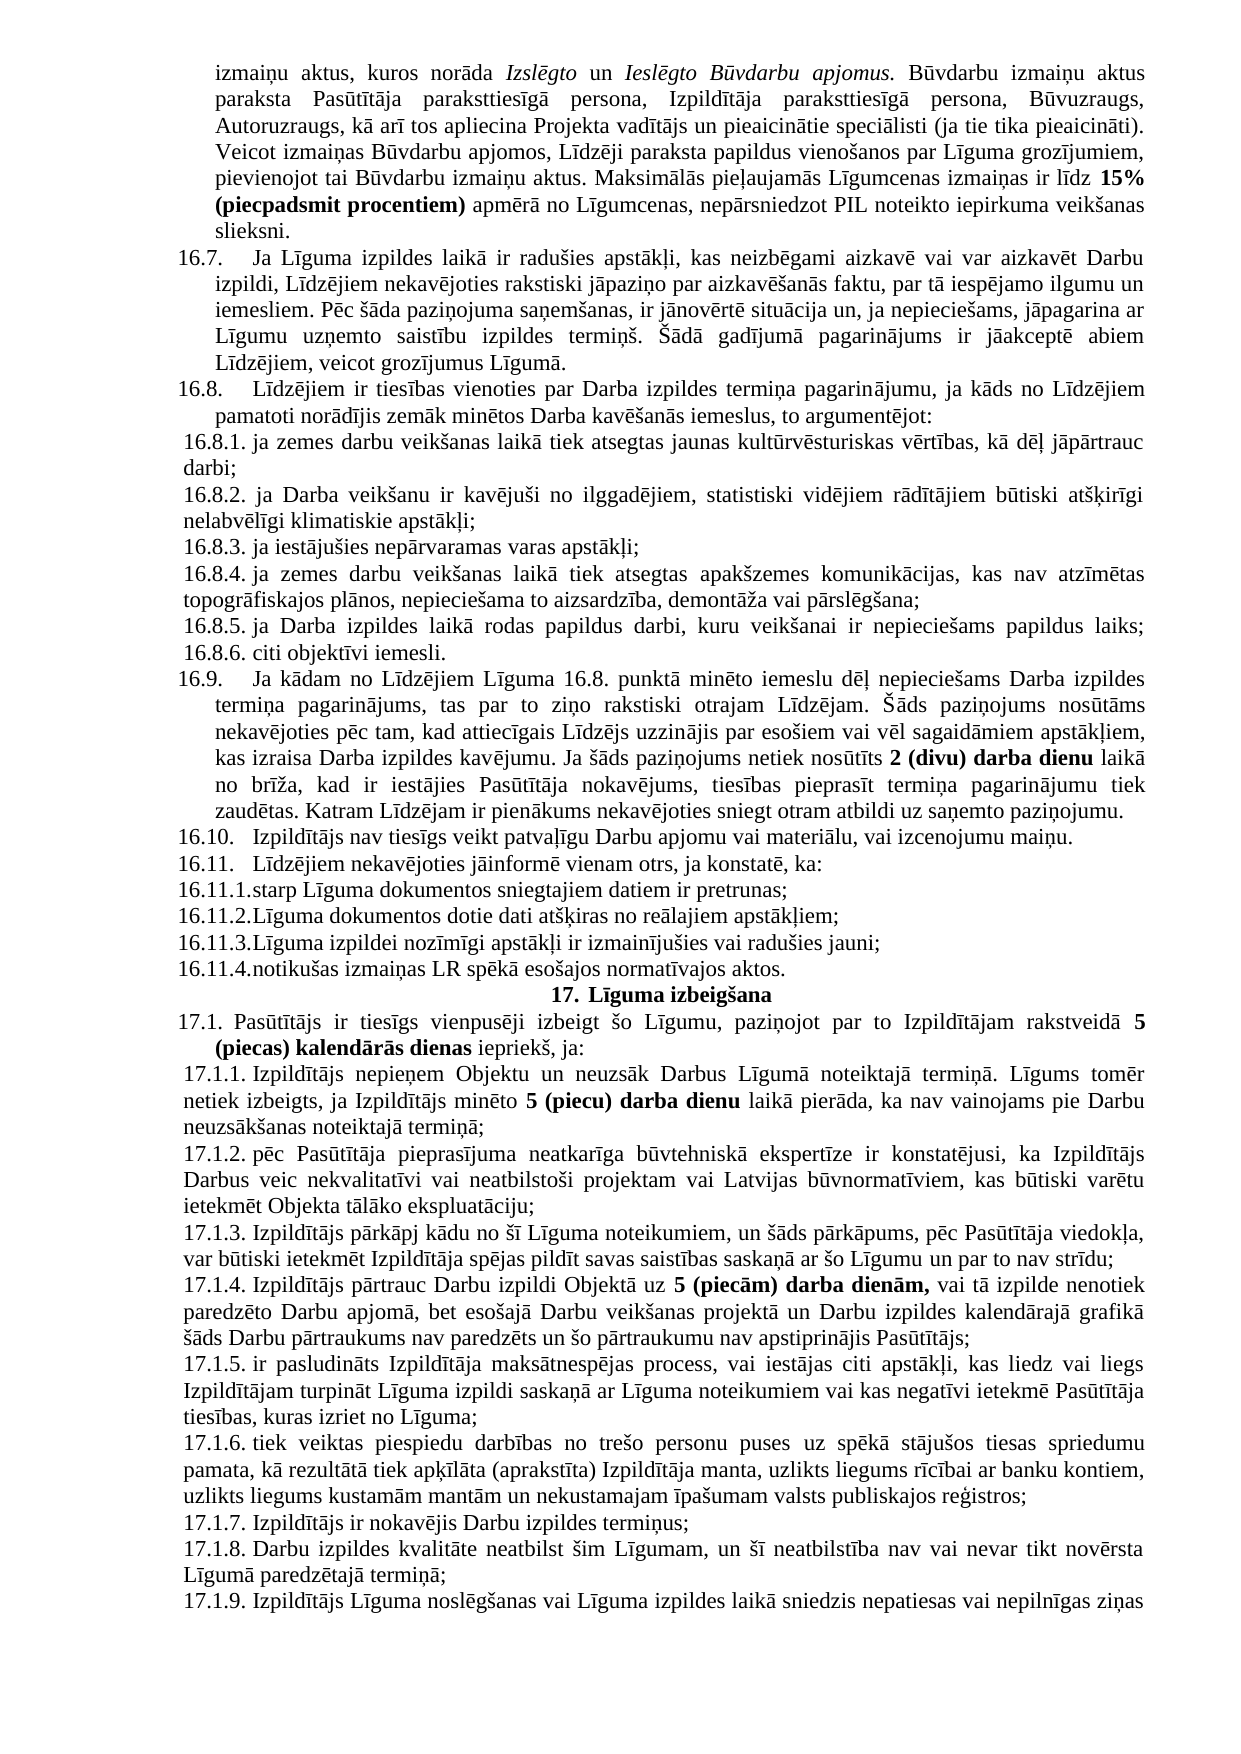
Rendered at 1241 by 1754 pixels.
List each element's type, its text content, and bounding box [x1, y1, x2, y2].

text 16.8.4. ja zemes darbu veikšanas laikā tiek atsegtas apakšzemes komunikācijas, kas nav atzīmētas topogrāfiskajos plānos, nepieciešama to aizsardzība, demontāža vai pārslēgšana; [183, 560, 1146, 612]
text 16.8.3. ja iestājušies nepārvaramas varas apstākļi; [183, 533, 1146, 560]
text 17.1.2. pēc Pasūtītāja pieprasījuma neatkarīga būvtehniskā ekspertīze ir konstatējusi, ka Izpildītājs Darbus veic nekvalitatīvi vai neatbilstoši projektam vai Latvijas būvnormatīviem, kas būtiski varētu ietekmēt Objekta tālāko ekspluatāciju; [183, 1139, 1146, 1219]
text 17.1.4. Izpildītājs pārtrauc Darbu izpildi Objektā uz 5 (piecām) darba dienām, vai tā izpilde nenotiek paredzēto Darbu apjomā, bet esošajā Darbu veikšanas projektā un Darbu izpildes kalendārajā grafikā šāds Darbu pārtraukums nav paredzēts un šo pārtraukumu nav apstiprinājis Pasūtītājs; [183, 1271, 1146, 1350]
list Pasūtītājs ir tiesīgs vienpusēji izbeigt šo Līgumu, paziņojot par to Izpildītājam rakstveidā 5 (piecas) kalendārās dienas iepriekš, ja: [177, 1008, 1146, 1061]
text 17.1.5. ir pasludināts Izpildītāja maksātnespējas process, vai iestājas citi apstākļi, kas liedz vai liegs Izpildītājam turpināt Līguma izpildi saskaņā ar Līguma noteikumiem vai kas negatīvi ietekmē Pasūtītāja tiesības, kuras izriet no Līguma; [183, 1350, 1146, 1429]
list Ja Līguma izpildes laikā ir radušies apstākļi, kas neizbēgami aizkavē vai var aizkavēt Darbu izpildi, Līdzējiem nekavējoties rakstiski jāpaziņo par aizkavēšanās faktu, par tā iespējamo ilgumu un iemesliem. Pēc šāda paziņojuma saņemšanas, ir jānovērtē situācija un, ja nepieciešams, jāpagarina ar Līgumu uzņemto saistību izpildes termiņš. Šādā gadījumā pagarinājums ir jāakceptē abiem Līdzējiem, veicot grozījumus Līgumā. [177, 243, 1146, 375]
text 17.1.3. Izpildītājs pārkāpj kādu no šī Līguma noteikumiem, un šāds pārkāpums, pēc Pasūtītāja viedokļa, var būtiski ietekmēt Izpildītāja spējas pildīt savas saistības saskaņā ar šo Līgumu un par to nav strīdu; [183, 1219, 1146, 1271]
list Ja kādam no Līdzējiem Līguma 16.8. punktā minēto iemeslu dēļ nepieciešams Darba izpildes termiņa pagarinājums, tas par to ziņo rakstiski otrajam Līdzējam. Šāds paziņojums nosūtāms nekavējoties pēc tam, kad attiecīgais Līdzējs uzzinājis par esošiem vai vēl sagaidāmiem apstākļiem, kas izraisa Darba izpildes kavējumu. Ja šāds paziņojums netiek nosūtīts 2 (divu) darba dienu laikā no brīža, kad ir iestājies Pasūtītāja nokavējums, tiesības pieprasīt termiņa pagarinājumu tiek zaudētas. Katram Līdzējam ir pienākums nekavējoties sniegt otram atbildi uz saņemto paziņojumu. [177, 665, 1146, 823]
text 17.1.6. tiek veiktas piespiedu darbības no trešo personu puses uz spēkā stājušos tiesas spriedumu pamata, kā rezultātā tiek apķīlāta (aprakstīta) Izpildītāja manta, uzlikts liegums rīcībai ar banku kontiem, uzlikts liegums kustamām mantām un nekustamajam īpašumam valsts publiskajos reģistros; [183, 1429, 1146, 1508]
list Līguma izpildei nozīmīgi apstākļi ir izmainījušies vai radušies jauni; [177, 929, 1146, 955]
list Līdzējiem nekavējoties jāinformē vienam otrs, ja konstatē, ka: [177, 850, 1146, 876]
text 17.1.8. Darbu izpildes kvalitāte neatbilst šim Līgumam, un šī neatbilstība nav vai nevar tikt novērsta Līgumā paredzētajā termiņā; [183, 1535, 1146, 1588]
text 16.8.1. ja zemes darbu veikšanas laikā tiek atsegtas jaunas kultūrvēsturiskas vērtības, kā dēļ jāpārtrauc darbi; [183, 428, 1146, 481]
list Izpildītājs nav tiesīgs veikt patvaļīgu Darbu apjomu vai materiālu, vai izcenojumu maiņu. [177, 823, 1146, 850]
text 17.1.7. Izpildītājs ir nokavējis Darbu izpildes termiņus; [183, 1508, 1146, 1535]
text 16.8.2. ja Darba veikšanu ir kavējuši no ilggadējiem, statistiski vidējiem rādītājiem būtiski atšķirīgi nelabvēlīgi klimatiskie apstākļi; [183, 481, 1146, 533]
text 17.1.1. Izpildītājs nepieņem Objektu un neuzsāk Darbus Līgumā noteiktajā termiņā. Līgums tomēr netiek izbeigts, ja Izpildītājs minēto 5 (piecu) darba dienu laikā pierāda, ka nav vainojams pie Darbu neuzsākšanas noteiktajā termiņā; [183, 1061, 1146, 1139]
list notikušas izmaiņas LR spēkā esošajos normatīvajos aktos. [177, 955, 1146, 981]
list Līguma dokumentos dotie dati atšķiras no reālajiem apstākļiem; [177, 902, 1146, 929]
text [183, 1588, 1146, 1614]
list Līguma izbeigšana [177, 981, 1146, 1008]
list starp Līguma dokumentos sniegtajiem datiem ir pretrunas; [177, 876, 1146, 902]
list Līdzējiem ir tiesības vienoties par Darba izpildes termiņa pagarinājumu, ja kāds no Līdzējiem pamatoti norādījis zemāk minētos Darba kavēšanās iemeslus, to argumentējot: [177, 375, 1146, 428]
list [177, 59, 1146, 243]
text 16.8.5. ja Darba izpildes laikā rodas papildus darbi, kuru veikšanai ir nepieciešams papildus laiks; 16.8.6. citi objektīvi iemesli. [183, 612, 1146, 665]
